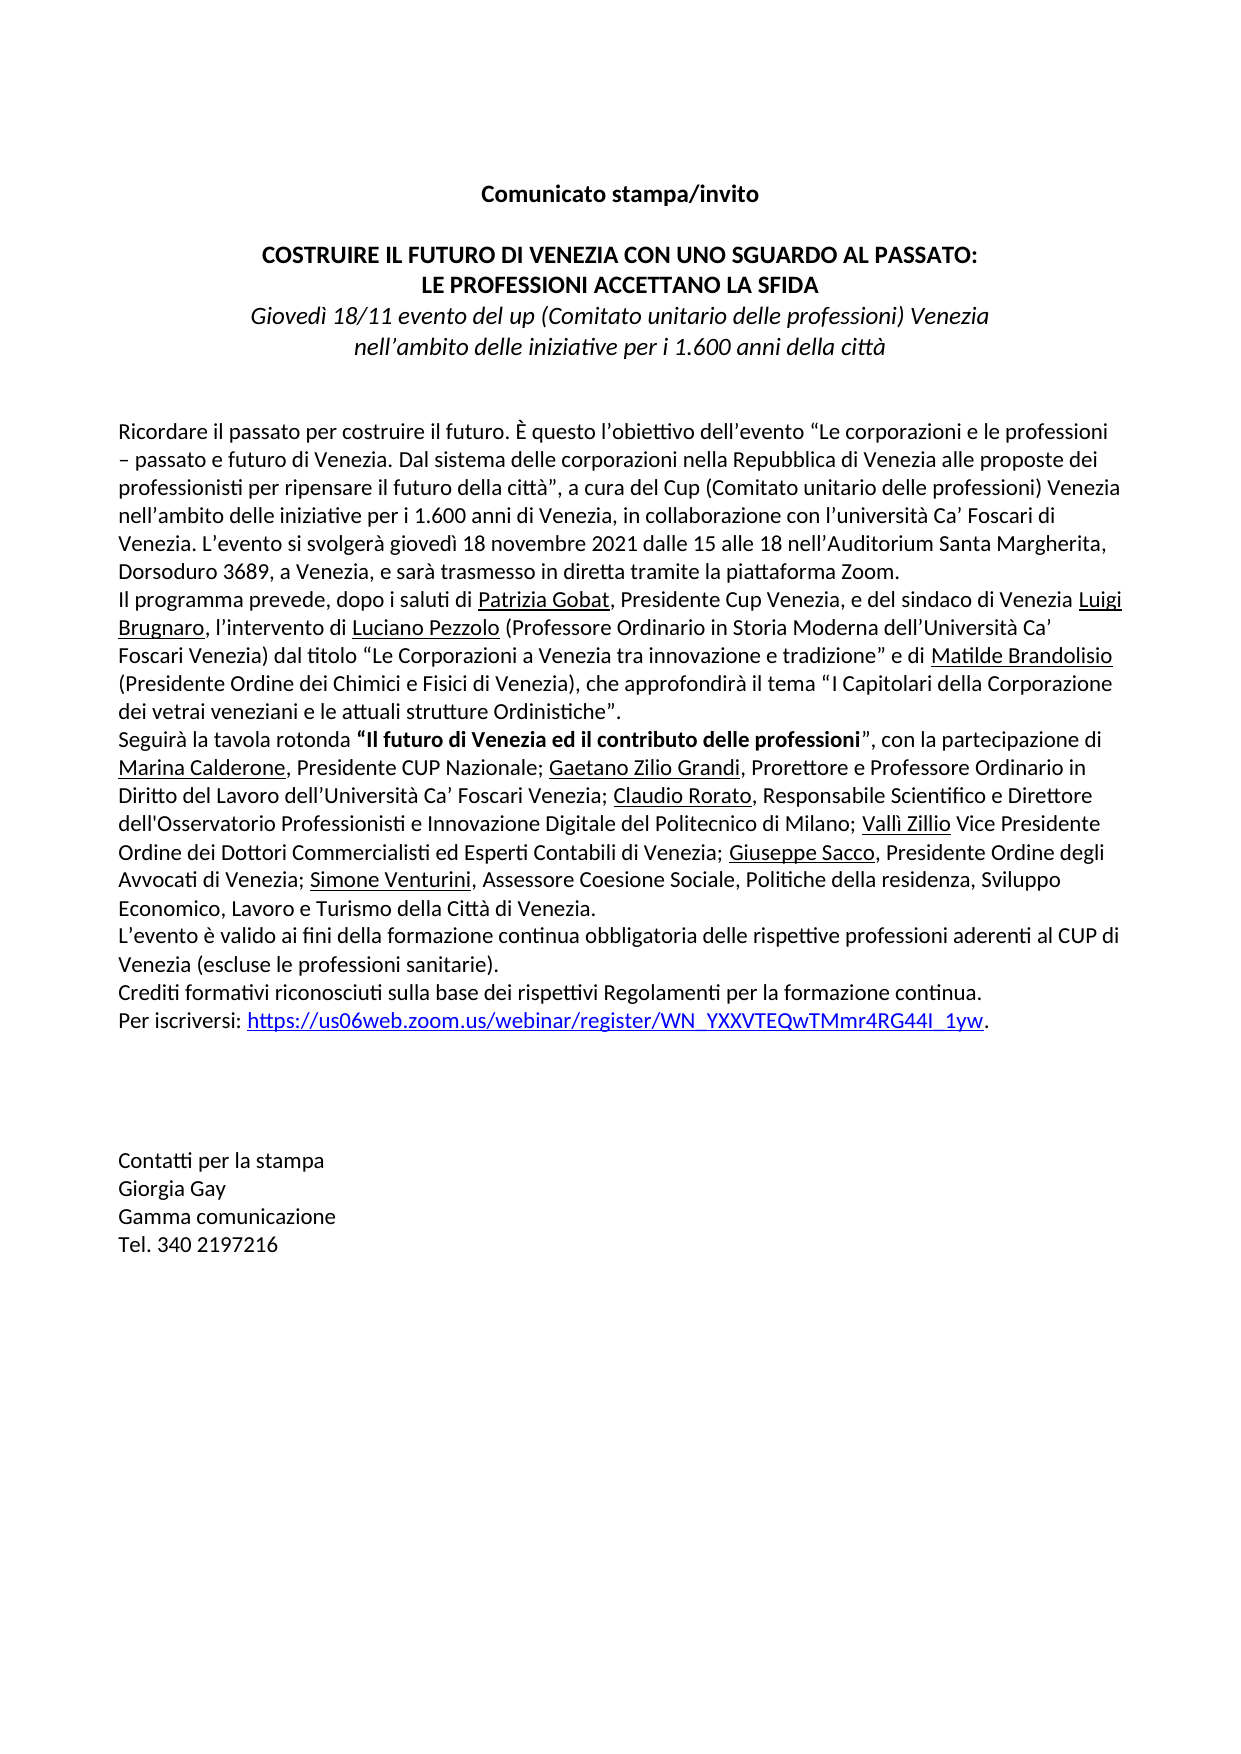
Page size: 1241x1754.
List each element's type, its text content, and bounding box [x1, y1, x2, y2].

text Giovedì 18/11 evento del up (Comitato unitario delle professioni) Venezia [118, 300, 1122, 331]
text Seguirà la tavola rotonda “Il futuro di Venezia ed il contributo delle professioni”, con la partecipazione di [118, 726, 1122, 753]
text Comunicato stampa/invito [118, 178, 1122, 209]
text COSTRUIRE IL FUTURO DI VENEZIA CON UNO SGUARDO AL PASSATO: [118, 239, 1122, 270]
text Gamma comunicazione [118, 1202, 1122, 1230]
text Tel. 340 2197216 [118, 1230, 1122, 1286]
text Ricordare il passato per costruire il futuro. È questo l’obiettivo dell’evento “Le corporazioni e le professioni – passato e futuro di Venezia. Dal sistema delle corporazioni nella Repubblica di Venezia alle proposte dei professionisti per ripensare il futuro della città”, a cura del Cup (Comitato unitario delle professioni) Venezia nell’ambito delle iniziative per i 1.600 anni di Venezia, in collaborazione con l’università Ca’ Foscari di Venezia. L’evento si svolgerà giovedì 18 novembre 2021 dalle 15 alle 18 nell’Auditorium Santa Margherita, Dorsoduro 3689, a Venezia, e sarà trasmesso in diretta tramite la piattaforma Zoom. Il programma prevede, dopo i saluti di Patrizia Gobat, Presidente Cup Venezia, e del sindaco di Venezia Luigi Brugnaro, l’intervento di Luciano Pezzolo (Professore Ordinario in Storia Moderna dell’Università Ca’ Foscari Venezia) dal titolo “Le Corporazioni a Venezia tra innovazione e tradizione” e di Matilde Brandolisio (Presidente Ordine dei Chimici e Fisici di Venezia), che approfondirà il tema “I Capitolari della Corporazione dei vetrai veneziani e le attuali strutture Ordinistiche”. [118, 417, 1122, 726]
text Giorgia Gay [118, 1174, 1122, 1202]
text LE PROFESSIONI ACCETTANO LA SFIDA [118, 270, 1122, 300]
text Contatti per la stampa [118, 1146, 1122, 1174]
text nell’ambito delle iniziative per i 1.600 anni della città [118, 331, 1122, 361]
text Marina Calderone, Presidente CUP Nazionale; Gaetano Zilio Grandi, Prorettore e Professore Ordinario in Diritto del Lavoro dell’Università Ca’ Foscari Venezia; Claudio Rorato, Responsabile Scientifico e Direttore dell'Osservatorio Professionisti e Innovazione Digitale del Politecnico di Milano; Vallì Zillio Vice Presidente Ordine dei Dottori Commercialisti ed Esperti Contabili di Venezia; Giuseppe Sacco, Presidente Ordine degli Avvocati di Venezia; Simone Venturini, Assessore Coesione Sociale, Politiche della residenza, Sviluppo Economico, Lavoro e Turismo della Città di Venezia. L’evento è valido ai fini della formazione continua obbligatoria delle rispettive professioni aderenti al CUP di Venezia (escluse le professioni sanitarie). Crediti formativi riconosciuti sulla base dei rispettivi Regolamenti per la formazione continua. Per iscriversi: https://us06web.zoom.us/webinar/register/WN_YXXVTEQwTMmr4RG44I_1yw. [118, 753, 1122, 1034]
